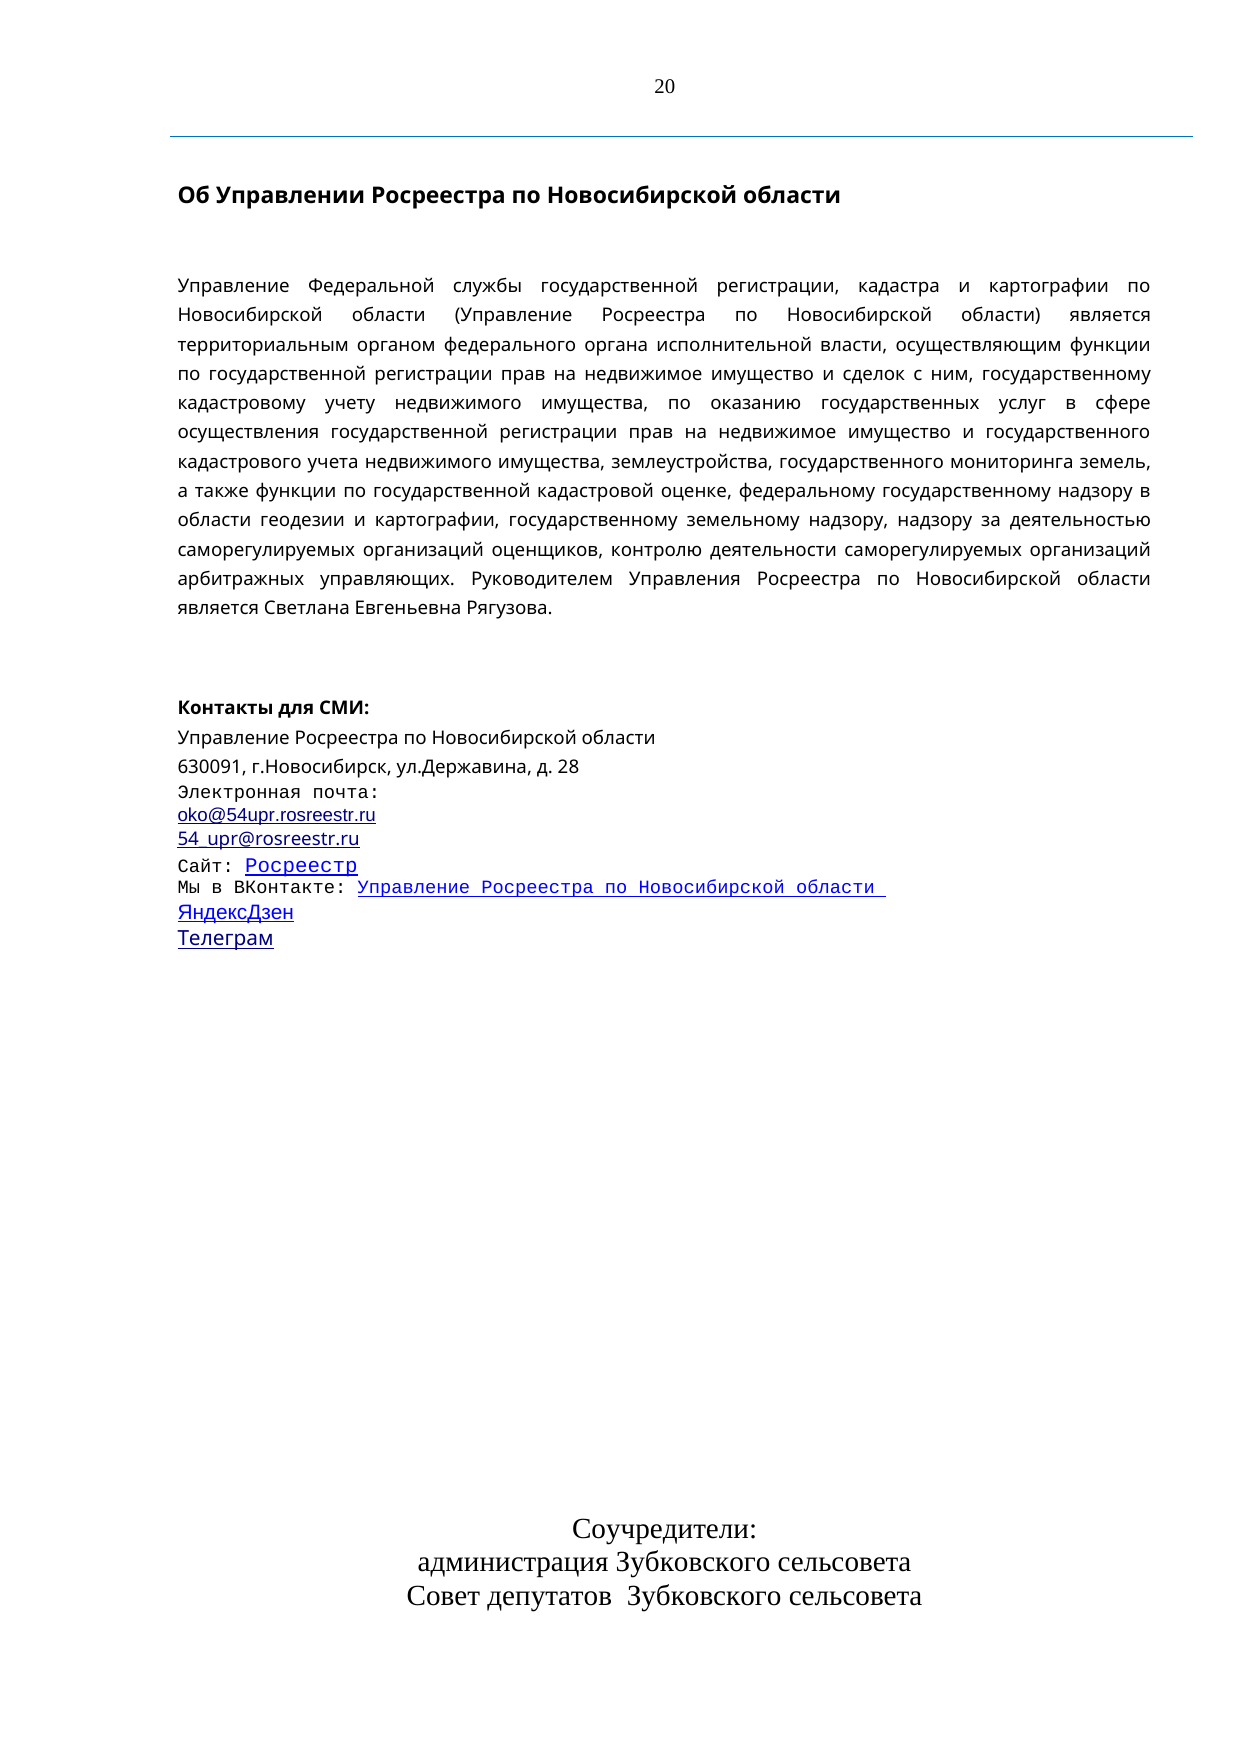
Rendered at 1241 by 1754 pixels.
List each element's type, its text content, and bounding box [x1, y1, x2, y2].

text 630091, г.Новосибирск, ул.Державина, д. 28 [177, 753, 1152, 779]
text Электронная почта: [177, 782, 1152, 804]
text oko@54upr.rosreestr.ru [177, 804, 1152, 825]
text Контакты для СМИ: [177, 695, 1152, 720]
text Мы в ВКонтакте: Управление Росреестра по Новосибирской области [177, 878, 1152, 899]
text 54_upr@rosreestr.ru [177, 825, 1152, 851]
text Управление Федеральной службы государственной регистрации, кадастра и картографии по Новосибирской области (Управление Росреестра по Новосибирской области) является территориальным органом федерального органа исполнительной власти, осуществляющим функции по государственной регистрации прав на недвижимое имущество и сделок с ним, государственному кадастровому учету недвижимого имущества, по оказанию государственных услуг в сфере осуществления государственной регистрации прав на недвижимое имущество и государственного кадастрового учета недвижимого имущества, землеустройства, государственного мониторинга земель, а также функции по государственной кадастровой оценке, федеральному государственному надзору в области геодезии и картографии, государственному земельному надзору, надзору за деятельностью саморегулируемых организаций оценщиков, контролю деятельности саморегулируемых организаций арбитражных управляющих. Руководителем Управления Росреестра по Новосибирской области является Светлана Евгеньевна Рягузова. [177, 272, 1152, 620]
text Соучредители: [177, 1511, 1152, 1544]
text ЯндексДзен [177, 899, 1152, 923]
text Об Управлении Росреестра по Новосибирской области [177, 179, 1152, 210]
text администрация Зубковского сельсовета [177, 1544, 1152, 1578]
text Сайт: Росреестр [177, 854, 1152, 878]
text Совет депутатов Зубковского сельсовета [177, 1578, 1152, 1611]
text Управление Росреестра по Новосибирской области [177, 724, 1152, 749]
text Телеграм [177, 923, 1152, 952]
